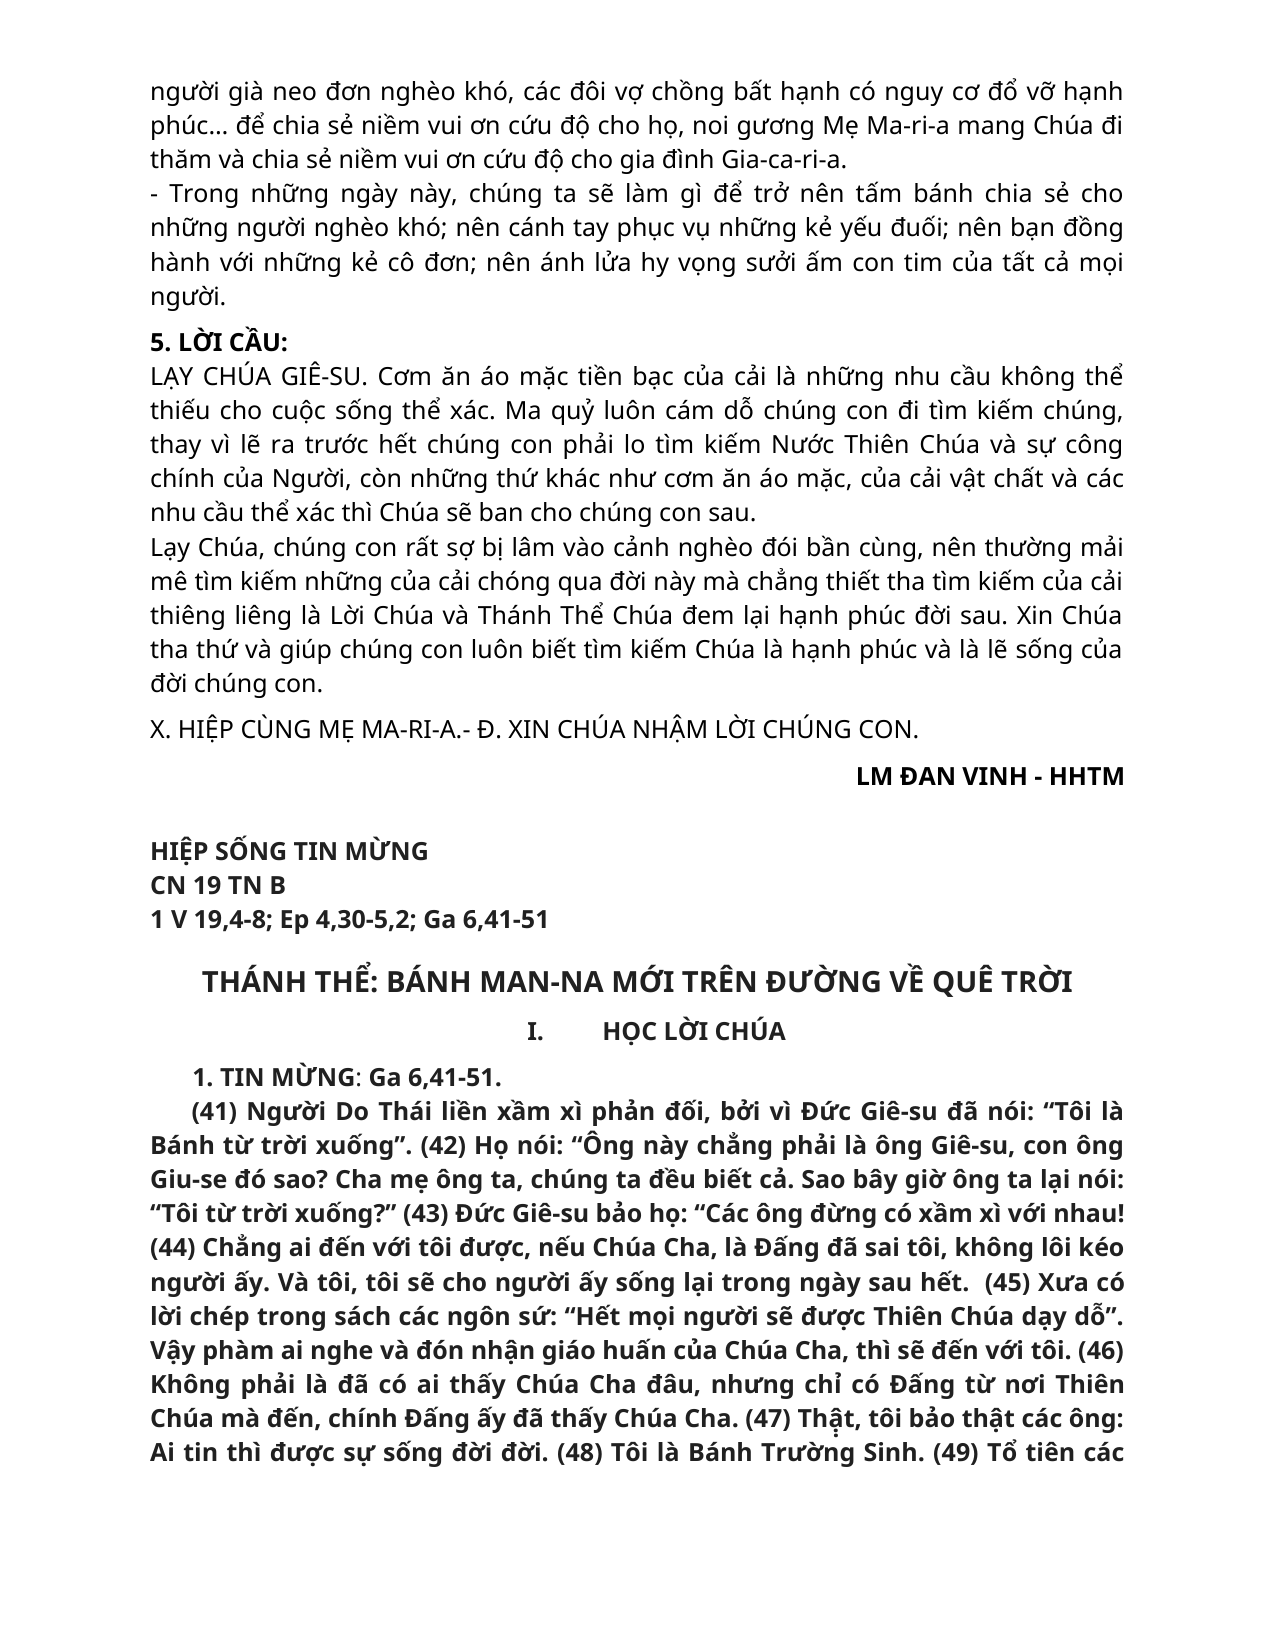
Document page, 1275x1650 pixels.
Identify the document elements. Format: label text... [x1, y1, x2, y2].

text - Trong những ngày này, chúng ta sẽ làm gì để trở nên tấm bánh chia sẻ cho những người nghèo khó; nên cánh tay phục vụ những kẻ yếu đuối; nên bạn đồng hành với những kẻ cô đơn; nên ánh lửa hy vọng sưởi ấm con tim của tất cả mọi người. [150, 176, 1125, 312]
text 1 V 19,4-8; Ep 4,30-5,2; Ga 6,41-51 [150, 902, 1125, 936]
text CN 19 TN B [150, 868, 1125, 902]
text 1. TIN MỪNG: Ga 6,41-51. [150, 1060, 1125, 1094]
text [150, 1094, 1125, 1468]
text X. HIỆP CÙNG MẸ MA-RI-A.- Đ. XIN CHÚA NHẬM LỜI CHÚNG CON. [150, 712, 1125, 746]
text 5. LỜI CẦU: [150, 325, 1125, 359]
text LẠY CHÚA GIÊ-SU. Cơm ăn áo mặc tiền bạc của cải là những nhu cầu không thể thiếu cho cuộc sống thể xác. Ma quỷ luôn cám dỗ chúng con đi tìm kiếm chúng, thay vì lẽ ra trước hết chúng con phải lo tìm kiếm Nước Thiên Chúa và sự công chính của Người, còn những thứ khác như cơm ăn áo mặc, của cải vật chất và các nhu cầu thể xác thì Chúa sẽ ban cho chúng con sau. [150, 359, 1125, 529]
text THÁNH THỂ: BÁNH MAN-NA MỚI TRÊN ĐƯỜNG VỀ QUÊ TRỜI [150, 961, 1125, 1001]
text HIỆP SỐNG TIN MỪNG [150, 834, 1125, 868]
text LM ĐAN VINH - HHTM [150, 758, 1125, 793]
text Lạy Chúa, chúng con rất sợ bị lâm vào cảnh nghèo đói bần cùng, nên thường mải mê tìm kiếm những của cải chóng qua đời này mà chẳng thiết tha tìm kiếm của cải thiêng liêng là Lời Chúa và Thánh Thể Chúa đem lại hạnh phúc đời sau. Xin Chúa tha thứ và giúp chúng con luôn biết tìm kiếm Chúa là hạnh phúc và là lẽ sống của đời chúng con. [150, 529, 1125, 699]
list HỌC LỜI CHÚA [187, 1013, 1125, 1047]
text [150, 74, 1125, 176]
